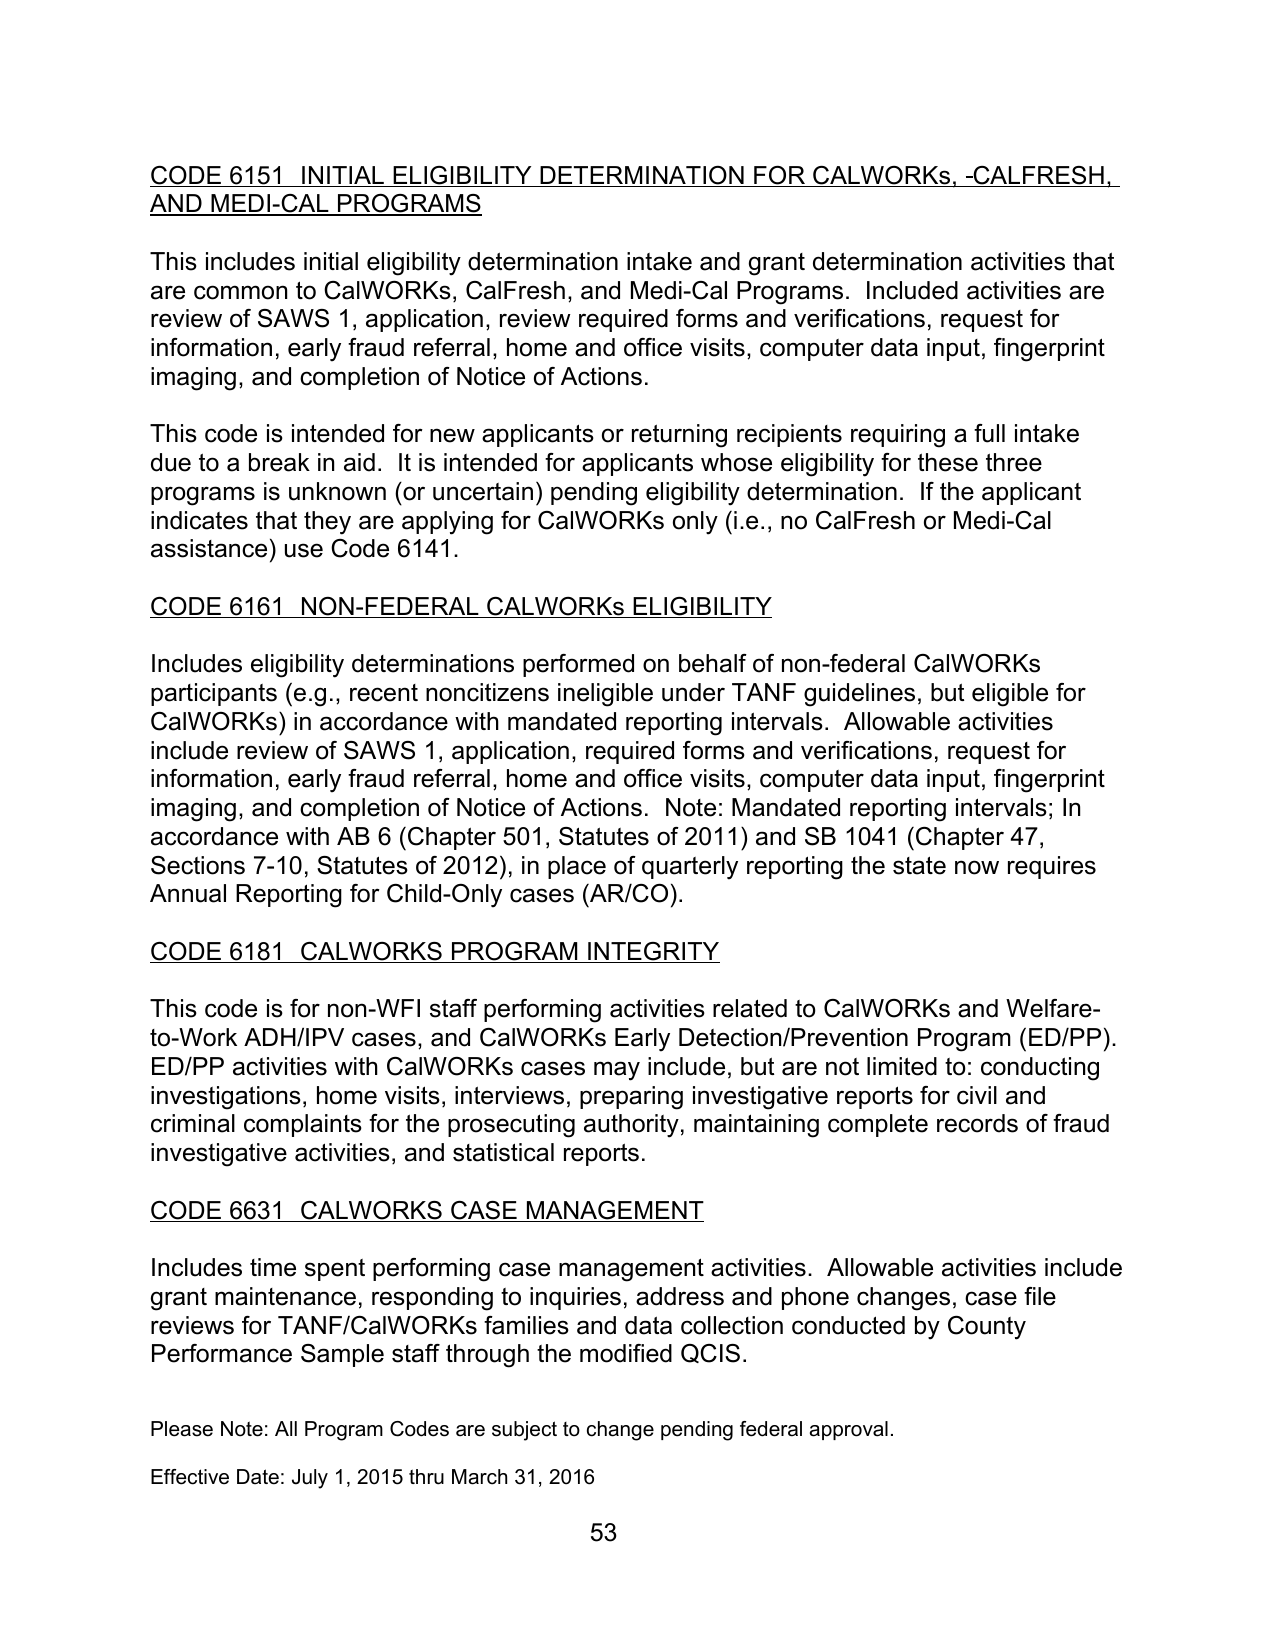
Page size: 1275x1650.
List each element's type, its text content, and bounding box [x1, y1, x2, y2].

text Includes eligibility determinations performed on behalf of non-federal CalWORKs participants (e.g., recent noncitizens ineligible under TANF guidelines, but eligible for CalWORKs) in accordance with mandated reporting intervals. Allowable activities include review of SAWS 1, application, required forms and verifications, request for information, early fraud referral, home and office visits, computer data input, fingerprint imaging, and completion of Notice of Actions. Note: Mandated reporting intervals; In accordance with AB 6 (Chapter 501, Statutes of 2011) and SB 1041 (Chapter 47, Sections 7-10, Statutes of 2012), in place of quarterly reporting the state now requires Annual Reporting for Child-Only cases (AR/CO). [150, 649, 1125, 908]
subtitle CODE 6151 INITIAL ELIGIBILITY DETERMINATION FOR CALWORKs, CALFRESH, AND MEDI-CAL PROGRAMS [150, 161, 1125, 218]
text This code is for non-WFI staff performing activities related to CalWORKs and Welfare-to-Work ADH/IPV cases, and CalWORKs Early Detection/Prevention Program (ED/PP). ED/PP activities with CalWORKs cases may include, but are not limited to: conducting investigations, home visits, interviews, preparing investigative reports for civil and criminal complaints for the prosecuting authority, maintaining complete records of fraud investigative activities, and statistical reports. [150, 994, 1125, 1167]
subtitle CODE 6181 CALWORKS PROGRAM INTEGRITY [150, 937, 1125, 966]
text Includes time spent performing case management activities. Allowable activities include grant maintenance, responding to inquiries, address and phone changes, case file reviews for TANF/CalWORKs families and data collection conducted by County Performance Sample staff through the modified QCIS. [150, 1253, 1125, 1368]
text This includes initial eligibility determination intake and grant determination activities that are common to CalWORKs, CalFresh, and Medi-Cal Programs. Included activities are review of SAWS 1, application, review required forms and verifications, request for information, early fraud referral, home and office visits, computer data input, fingerprint imaging, and completion of Notice of Actions. [150, 247, 1125, 391]
text This code is intended for new applicants or returning recipients requiring a full intake due to a break in aid. It is intended for applicants whose eligibility for these three programs is unknown (or uncertain) pending eligibility determination. If the applicant indicates that they are applying for CalWORKs only (i.e., no CalFresh or Medi-Cal assistance) use Code 6141. [150, 419, 1125, 563]
subtitle CODE 6631 CALWORKS CASE MANAGEMENT [150, 1196, 1125, 1224]
subtitle CODE 6161 NON-FEDERAL CALWORKs ELIGIBILITY [150, 592, 1125, 621]
